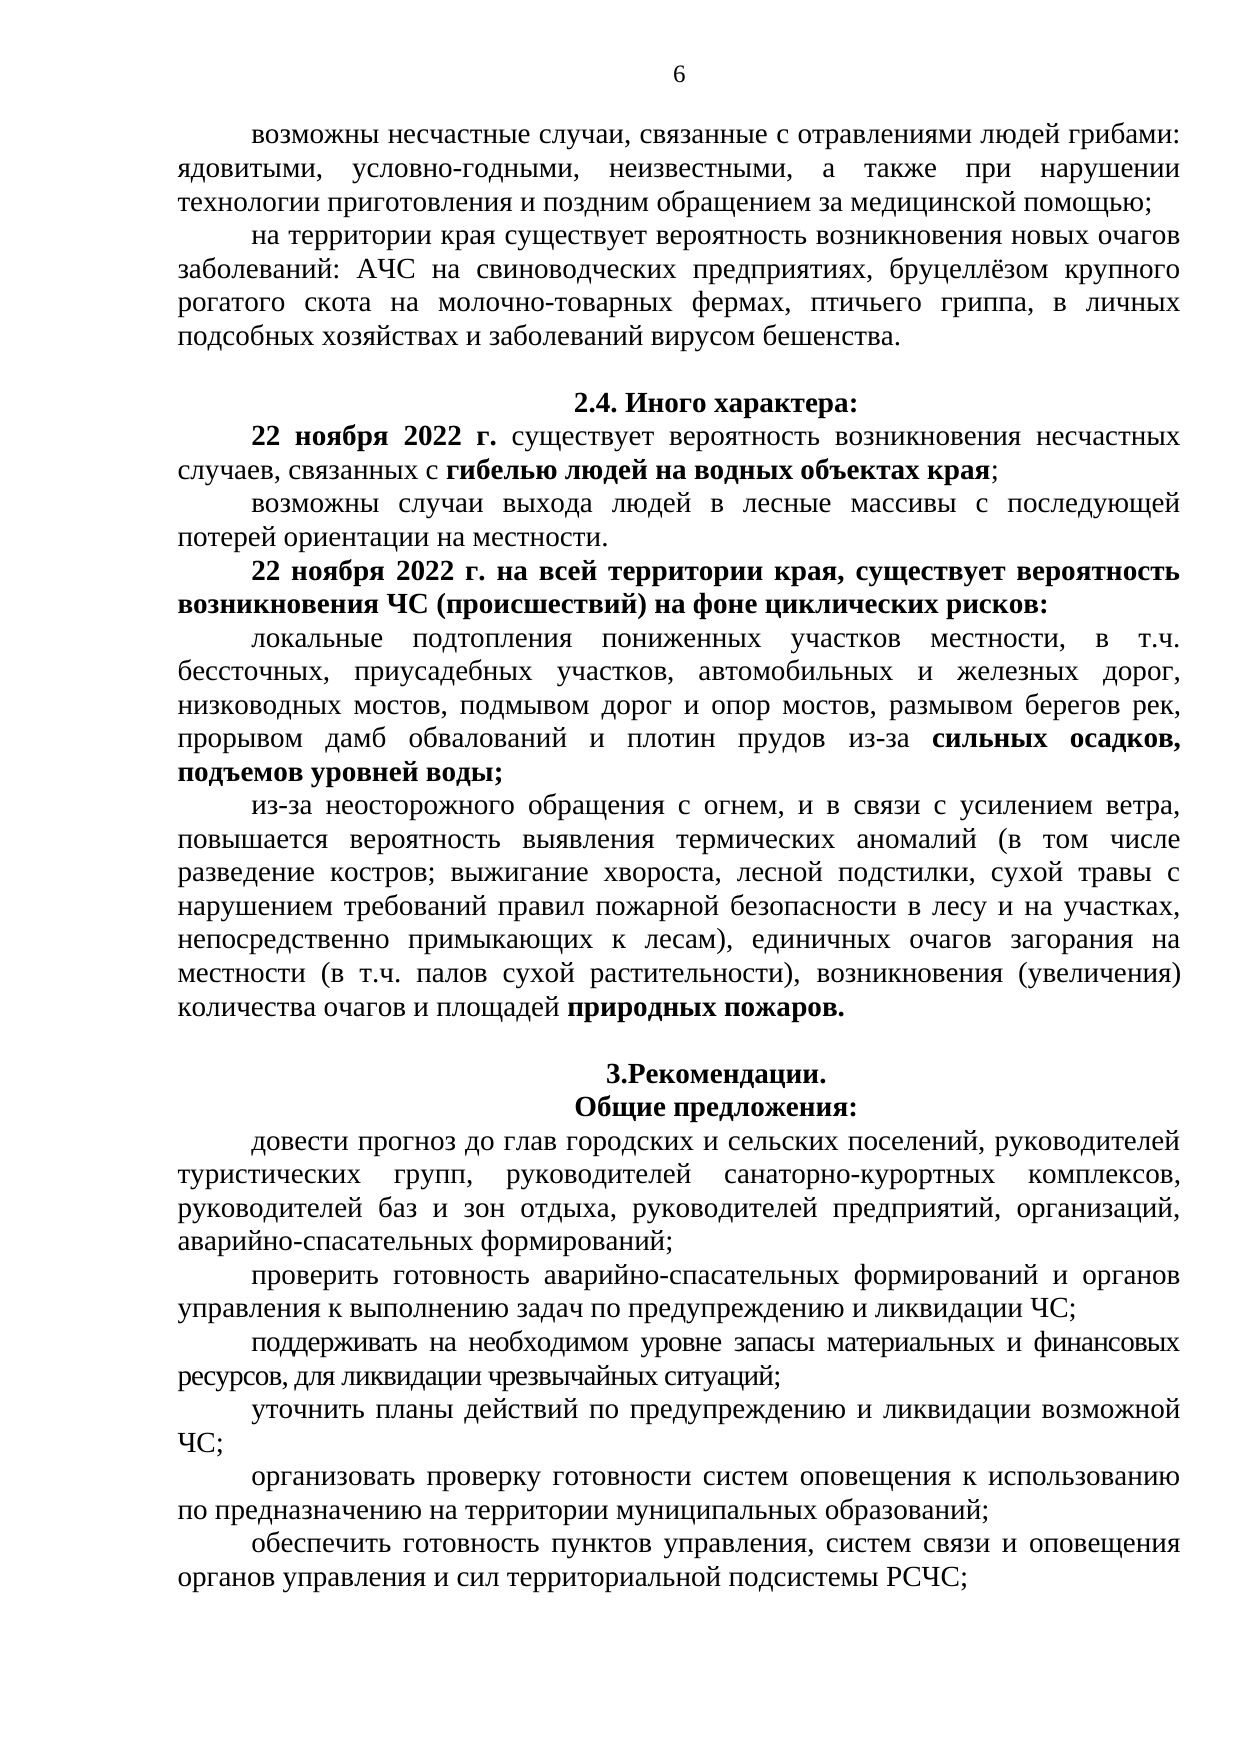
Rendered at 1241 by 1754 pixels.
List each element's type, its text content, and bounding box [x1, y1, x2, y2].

text уточнить планы действий по предупреждению и ликвидации возможной ЧС; [177, 1391, 1181, 1458]
text возможны несчастные случаи, связанные с отравлениями людей грибами: ядовитыми, условно-годными, неизвестными, а также при нарушении технологии приготовления и поздним обращением за медицинской помощью; [177, 117, 1181, 217]
text организовать проверку готовности систем оповещения к использованию по предназначению на территории муниципальных образований; [177, 1458, 1181, 1525]
text из-за неосторожного обращения с огнем, и в связи с усилением ветра, повышается вероятность выявления термических аномалий (в том числе разведение костров; выжигание хвороста, лесной подстилки, сухой травы с нарушением требований правил пожарной безопасности в лесу и на участках, непосредственно примыкающих к лесам), единичных очагов загорания на местности (в т.ч. палов сухой растительности), возникновения (увеличения) количества очагов и площадей природных пожаров. [177, 787, 1181, 1022]
text на территории края существует вероятность возникновения новых очагов заболеваний: АЧС на свиноводческих предприятиях, бруцеллёзом крупного рогатого скота на молочно-товарных фермах, птичьего гриппа, в личных подсобных хозяйствах и заболеваний вирусом бешенства. [177, 217, 1181, 351]
text 2.4. Иного характера: [177, 385, 1181, 418]
text обеспечить готовность пунктов управления, систем связи и оповещения органов управления и сил территориальной подсистемы РСЧС; [177, 1525, 1181, 1592]
text Общие предложения: [177, 1089, 1181, 1123]
text 3.Рекомендации. [177, 1056, 1181, 1089]
text 22 ноября 2022 г. на всей территории края, существует вероятность возникновения ЧС (происшествий) на фоне циклических рисков: [177, 553, 1181, 620]
text 22 ноября 2022 г. существует вероятность возникновения несчастных случаев, связанных с гибелью людей на водных объектах края; [177, 418, 1181, 486]
text локальные подтопления пониженных участков местности, в т.ч. бессточных, приусадебных участков, автомобильных и железных дорог, низководных мостов, подмывом дорог и опор мостов, размывом берегов рек, прорывом дамб обвалований и плотин прудов из-за сильных осадков, подъемов уровней воды; [177, 620, 1181, 787]
text возможны случаи выхода людей в лесные массивы с последующей потерей ориентации на местности. [177, 486, 1181, 553]
text довести прогноз до глав городских и сельских поселений, руководителей туристических групп, руководителей санаторно-курортных комплексов, руководителей баз и зон отдыха, руководителей предприятий, организаций, аварийно-спасательных формирований; [177, 1123, 1181, 1257]
text проверить готовность аварийно-спасательных формирований и органов управления к выполнению задач по предупреждению и ликвидации ЧС; [177, 1257, 1181, 1324]
text поддерживать на необходимом уровне запасы материальных и финансовых ресурсов, для ликвидации чрезвычайных ситуаций; [177, 1324, 1181, 1391]
